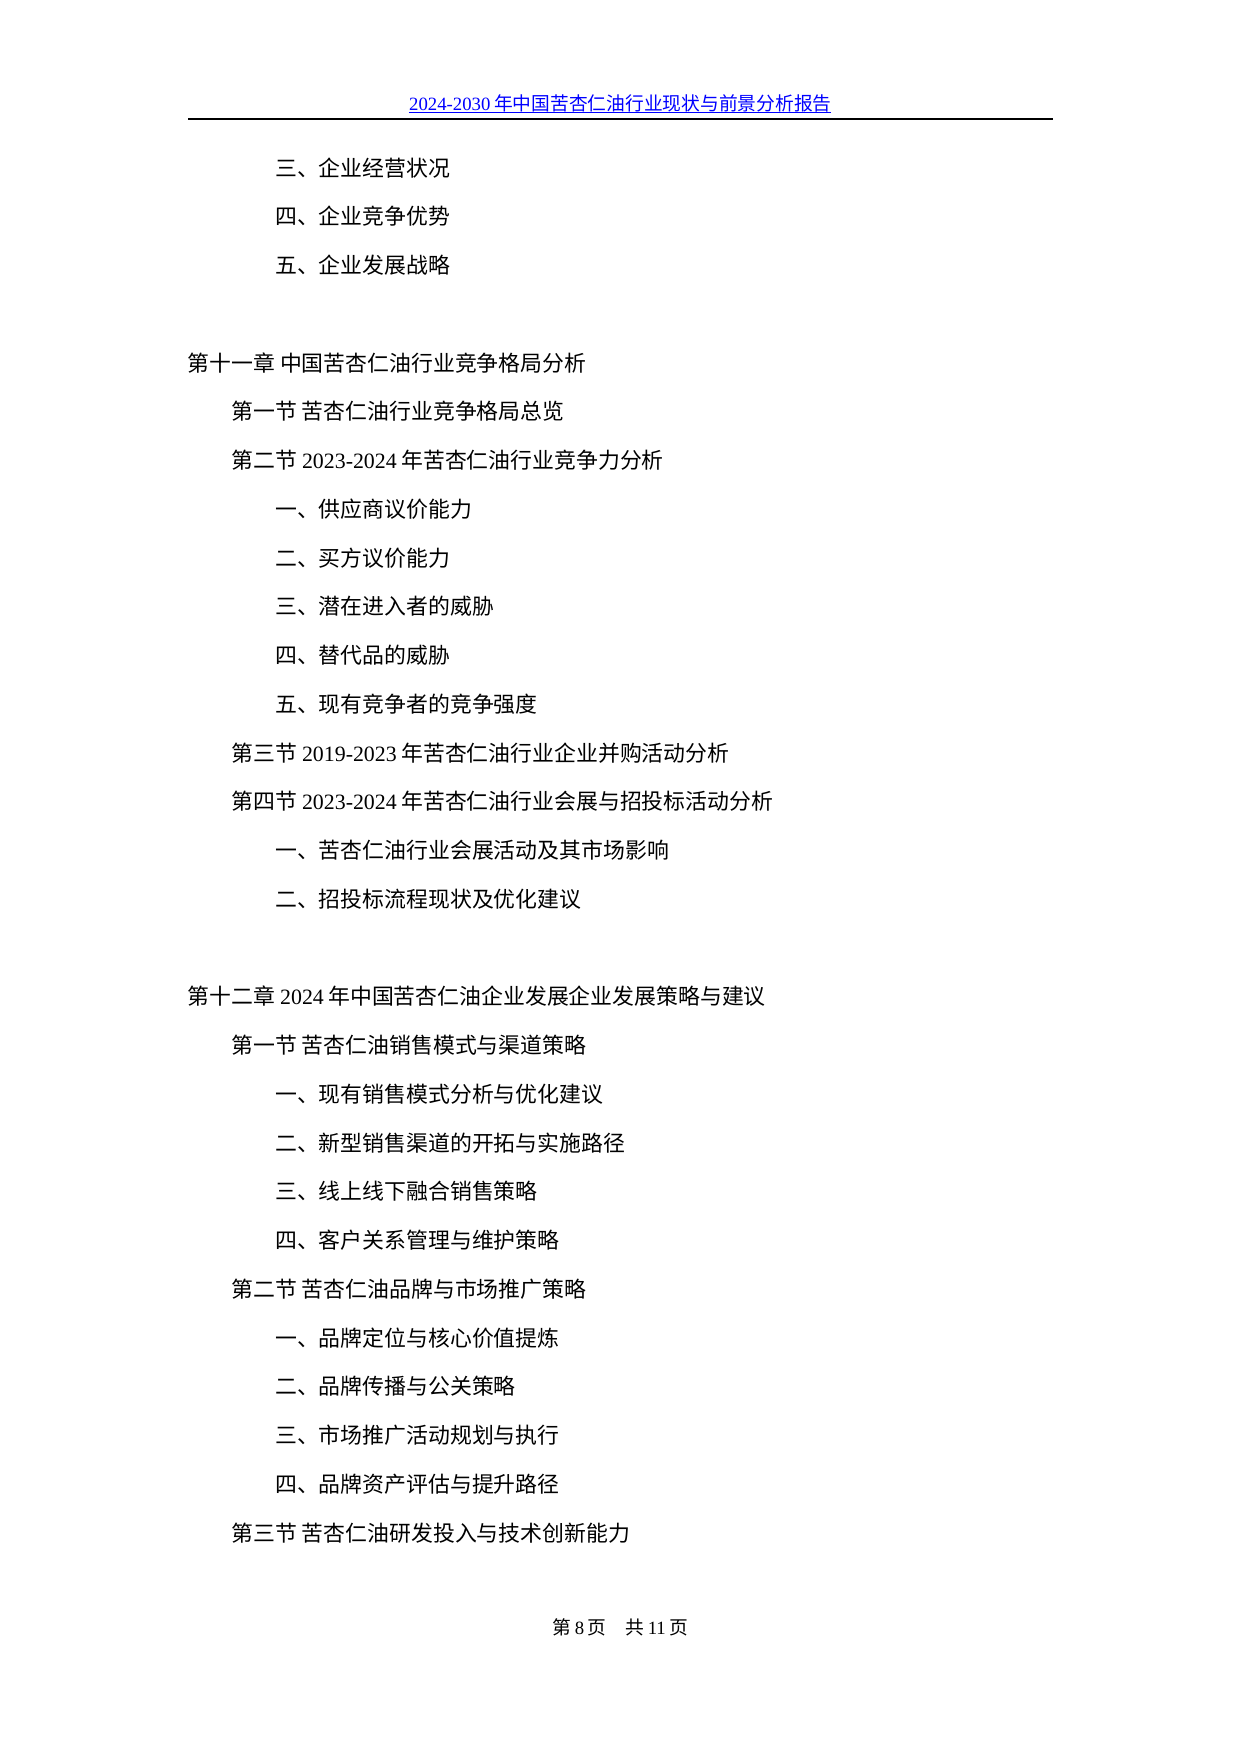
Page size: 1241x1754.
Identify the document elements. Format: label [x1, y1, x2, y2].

text [187, 150, 1053, 1548]
